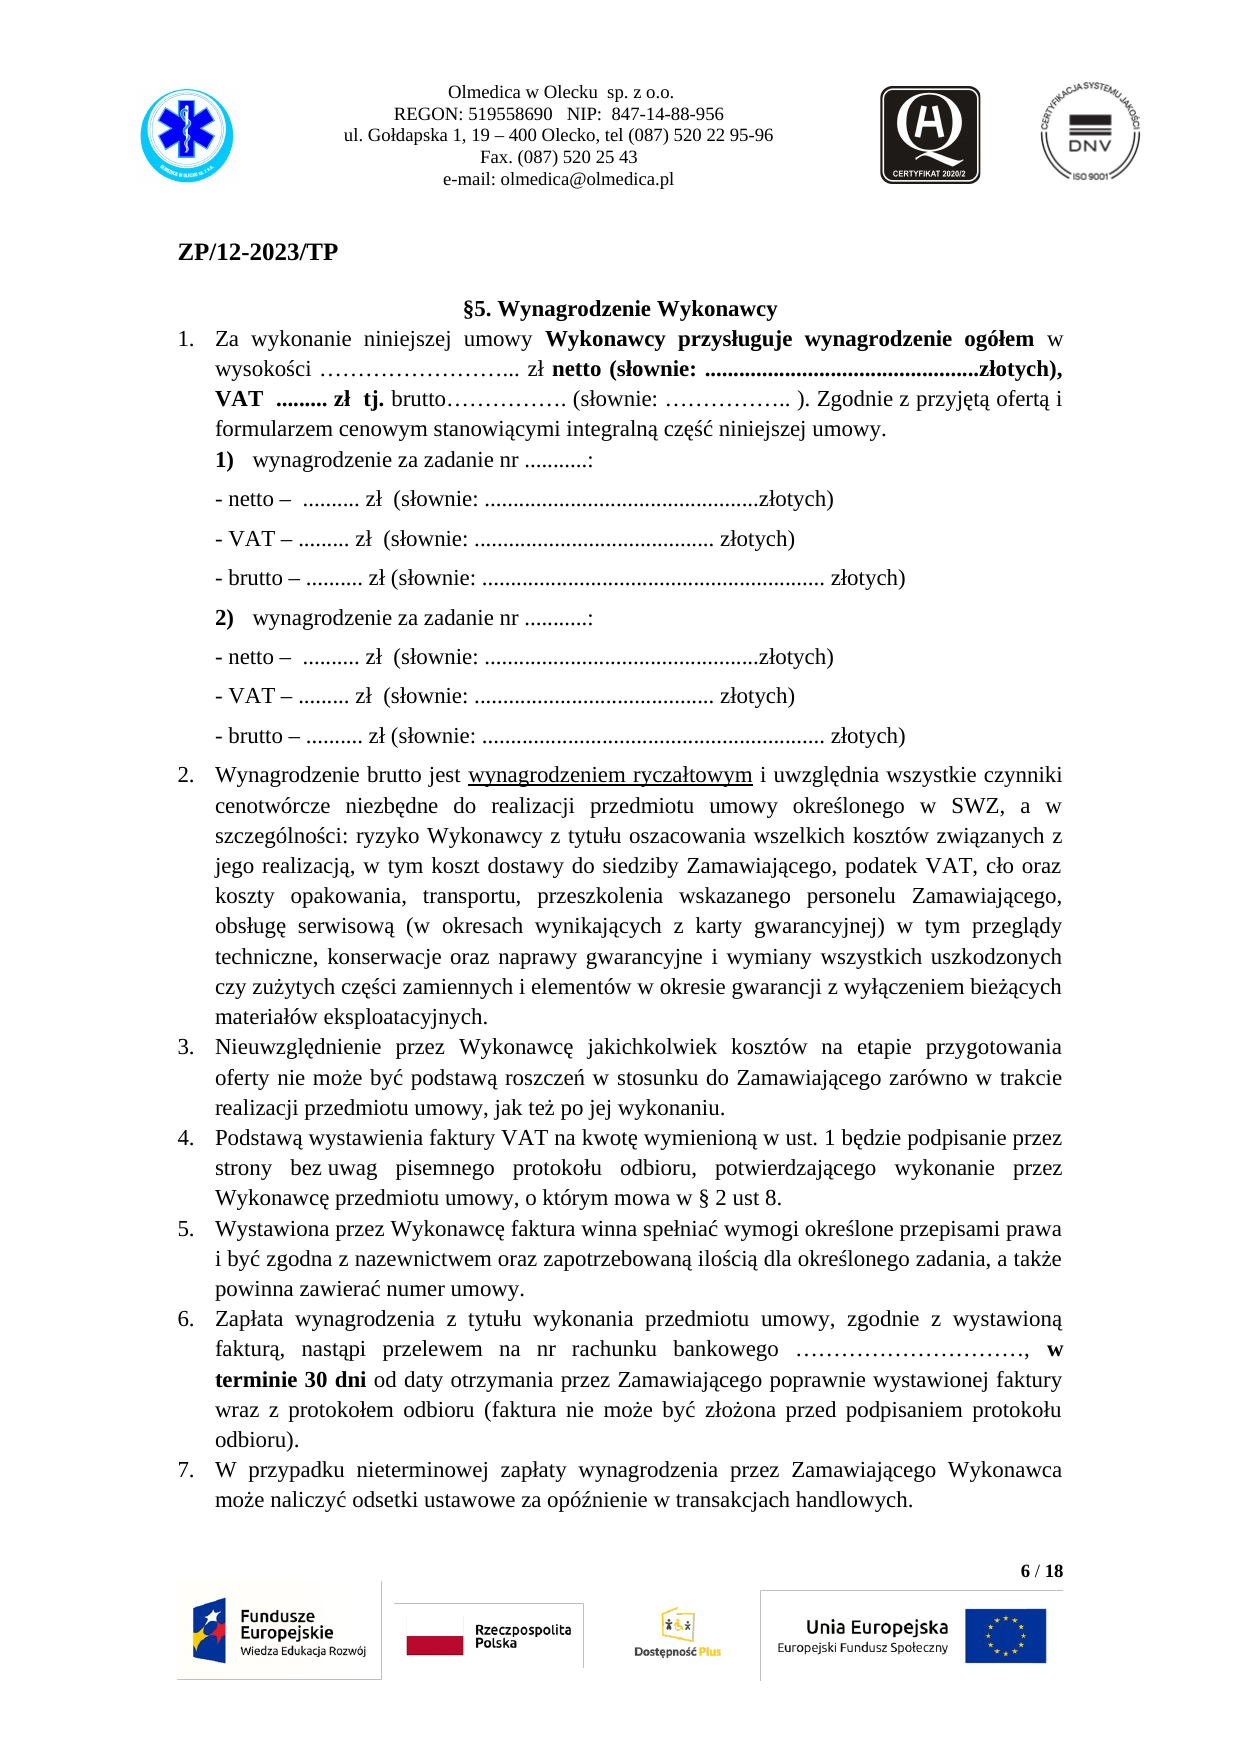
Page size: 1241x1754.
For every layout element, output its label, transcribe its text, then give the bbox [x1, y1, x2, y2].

text - VAT – ......... zł (słownie: .......................................... złotych) [215, 525, 1063, 551]
picture [132, 84, 242, 186]
list Nieuwzględnienie przez Wykonawcę jakichkolwiek kosztów na etapie przygotowania oferty nie może być podstawą roszczeń w stosunku do Zamawiającego zarówno w trakcie realizacji przedmiotu umowy, jak też po jej wykonaniu. [177, 1033, 1063, 1120]
picture [177, 1581, 1064, 1681]
list Zapłata wynagrodzenia z tytułu wykonania przedmiotu umowy, zgodnie z wystawioną fakturą, nastąpi przelewem na nr rachunku bankowego …………………………, w terminie 30 dni od daty otrzymania przez Zamawiającego poprawnie wystawionej faktury wraz z protokołem odbioru (faktura nie może być złożona przed podpisaniem protokołu odbioru). [177, 1305, 1063, 1452]
picture [880, 86, 981, 184]
list Podstawą wystawienia faktury VAT na kwotę wymienioną w ust. 1 będzie podpisanie przez strony bez uwag pisemnego protokołu odbioru, potwierdzającego wykonanie przez Wykonawcę przedmiotu umowy, o którym mowa w § 2 ust 8. [177, 1124, 1063, 1211]
list Za wykonanie niniejszej umowy Wykonawcy przysługuje wynagrodzenie ogółem w wysokości ……………………... zł netto (słownie: ................................................złotych), VAT ......... zł tj. brutto……………. (słownie: …………….. ). Zgodnie z przyjętą ofertą i formularzem cenowym stanowiącymi integralną część niniejszej umowy. [177, 325, 1063, 442]
list Wystawiona przez Wykonawcę faktura winna spełniać wymogi określone przepisami prawa i być zgodna z nazewnictwem oraz zapotrzebowaną ilością dla określonego zadania, a także powinna zawierać numer umowy. [177, 1215, 1063, 1301]
picture [1033, 74, 1148, 216]
text - brutto – .......... zł (słownie: ............................................................ złotych) [215, 564, 1063, 591]
list wynagrodzenie za zadanie nr ...........: [215, 446, 1063, 472]
text - netto – .......... zł (słownie: ................................................złotych) [215, 643, 1063, 669]
list wynagrodzenie za zadanie nr ...........: [215, 604, 1063, 630]
text - netto – .......... zł (słownie: ................................................złotych) [215, 485, 1063, 512]
text - VAT – ......... zł (słownie: .......................................... złotych) [215, 683, 1063, 709]
list W przypadku nieterminowej zapłaty wynagrodzenia przez Zamawiającego Wykonawca może naliczyć odsetki ustawowe za opóźnienie w transakcjach handlowych. [177, 1456, 1063, 1513]
text §5. Wynagrodzenie Wykonawcy [177, 295, 1063, 321]
text - brutto – .......... zł (słownie: ............................................................ złotych) [215, 722, 1063, 748]
list Wynagrodzenie brutto jest wynagrodzeniem ryczałtowym i uwzględnia wszystkie czynniki cenotwórcze niezbędne do realizacji przedmiotu umowy określonego w SWZ, a w szczególności: ryzyko Wykonawcy z tytułu oszacowania wszelkich kosztów związanych z jego realizacją, w tym koszt dostawy do siedziby Zamawiającego, podatek VAT, cło oraz koszty opakowania, transportu, przeszkolenia wskazanego personelu Zamawiającego, obsługę serwisową (w okresach wynikających z karty gwarancyjnej) w tym przeglądy techniczne, konserwacje oraz naprawy gwarancyjne i wymiany wszystkich uszkodzonych czy zużytych części zamiennych i elementów w okresie gwarancji z wyłączeniem bieżących materiałów eksploatacyjnych. [177, 762, 1063, 1029]
